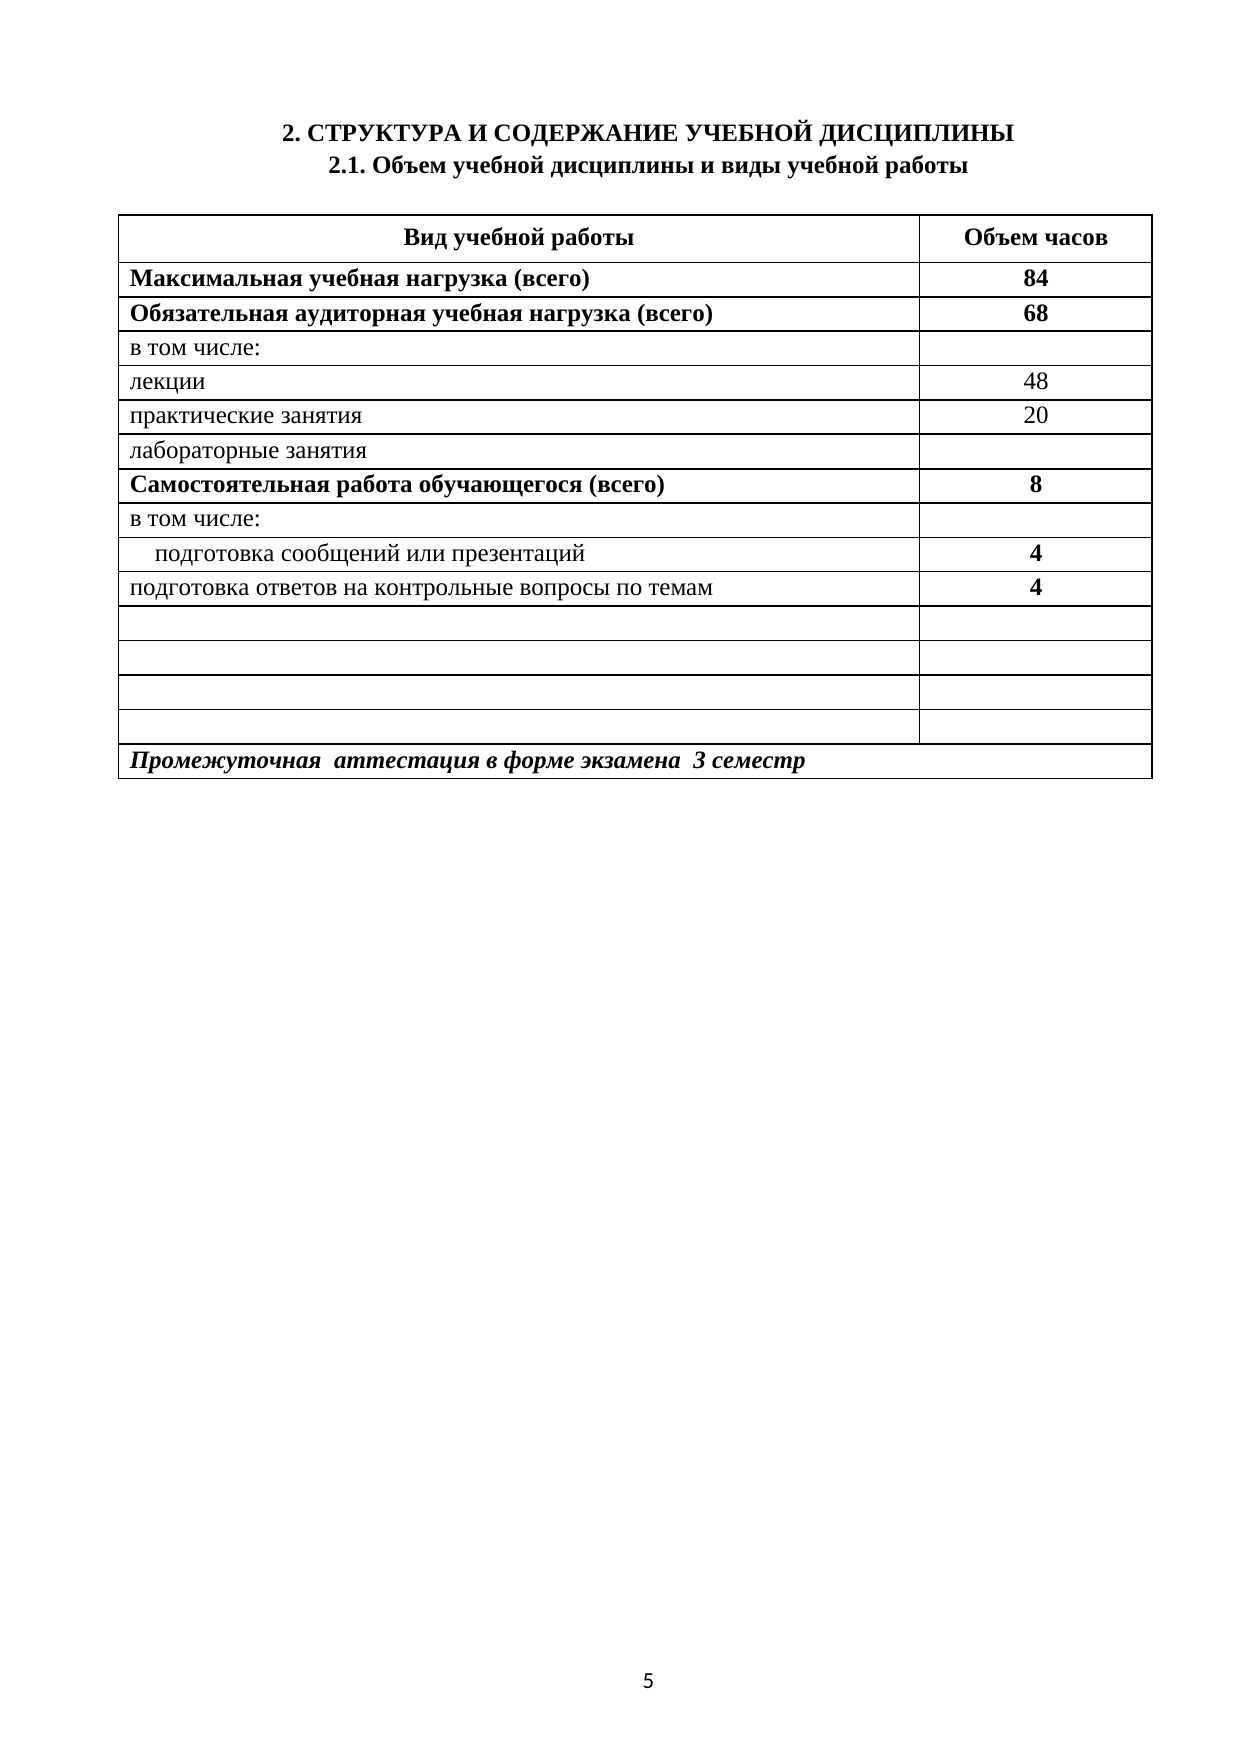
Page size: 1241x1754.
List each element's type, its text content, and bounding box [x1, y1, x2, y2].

table_cell 48 [920, 366, 1151, 399]
table_cell практические занятия [119, 401, 919, 433]
table_cell [920, 332, 1151, 365]
table_cell Самостоятельная работа обучающегося (всего) [119, 470, 919, 502]
table_cell [920, 641, 1151, 674]
table_cell лекции [119, 366, 919, 399]
table_cell 8 [920, 470, 1151, 502]
table_cell Промежуточная аттестация в форме экзамена 3 семестр [119, 745, 1151, 777]
table_cell 20 [920, 401, 1151, 433]
table_cell [119, 710, 919, 743]
table_cell [920, 676, 1151, 709]
table_cell 84 [920, 263, 1151, 296]
table_cell [119, 607, 919, 639]
table_cell [920, 435, 1151, 468]
table_header Объем часов [920, 216, 1151, 262]
table_cell [119, 641, 919, 674]
table_cell в том числе: [119, 504, 919, 537]
table_cell в том числе: [119, 332, 919, 365]
text 2. СТРУКТУРА И СОДЕРЖАНИЕ УЧЕБНОЙ ДИСЦИПЛИНЫ [118, 118, 1178, 147]
table_cell подготовка сообщений или презентаций [119, 538, 919, 571]
table_cell [119, 676, 919, 709]
table_cell подготовка ответов на контрольные вопросы по темам [119, 572, 919, 605]
table_header Вид учебной работы [119, 216, 919, 262]
table_cell [920, 710, 1151, 743]
table_cell [920, 607, 1151, 639]
table_cell лабораторные занятия [119, 435, 919, 468]
text 2.1. Объем учебной дисциплины и виды учебной работы [118, 147, 1178, 180]
table_cell 4 [920, 572, 1151, 605]
table_cell Обязательная аудиторная учебная нагрузка (всего) [119, 298, 919, 330]
table_cell 68 [920, 298, 1151, 330]
table_cell Максимальная учебная нагрузка (всего) [119, 263, 919, 296]
table_cell 4 [920, 538, 1151, 571]
table_cell [920, 504, 1151, 537]
